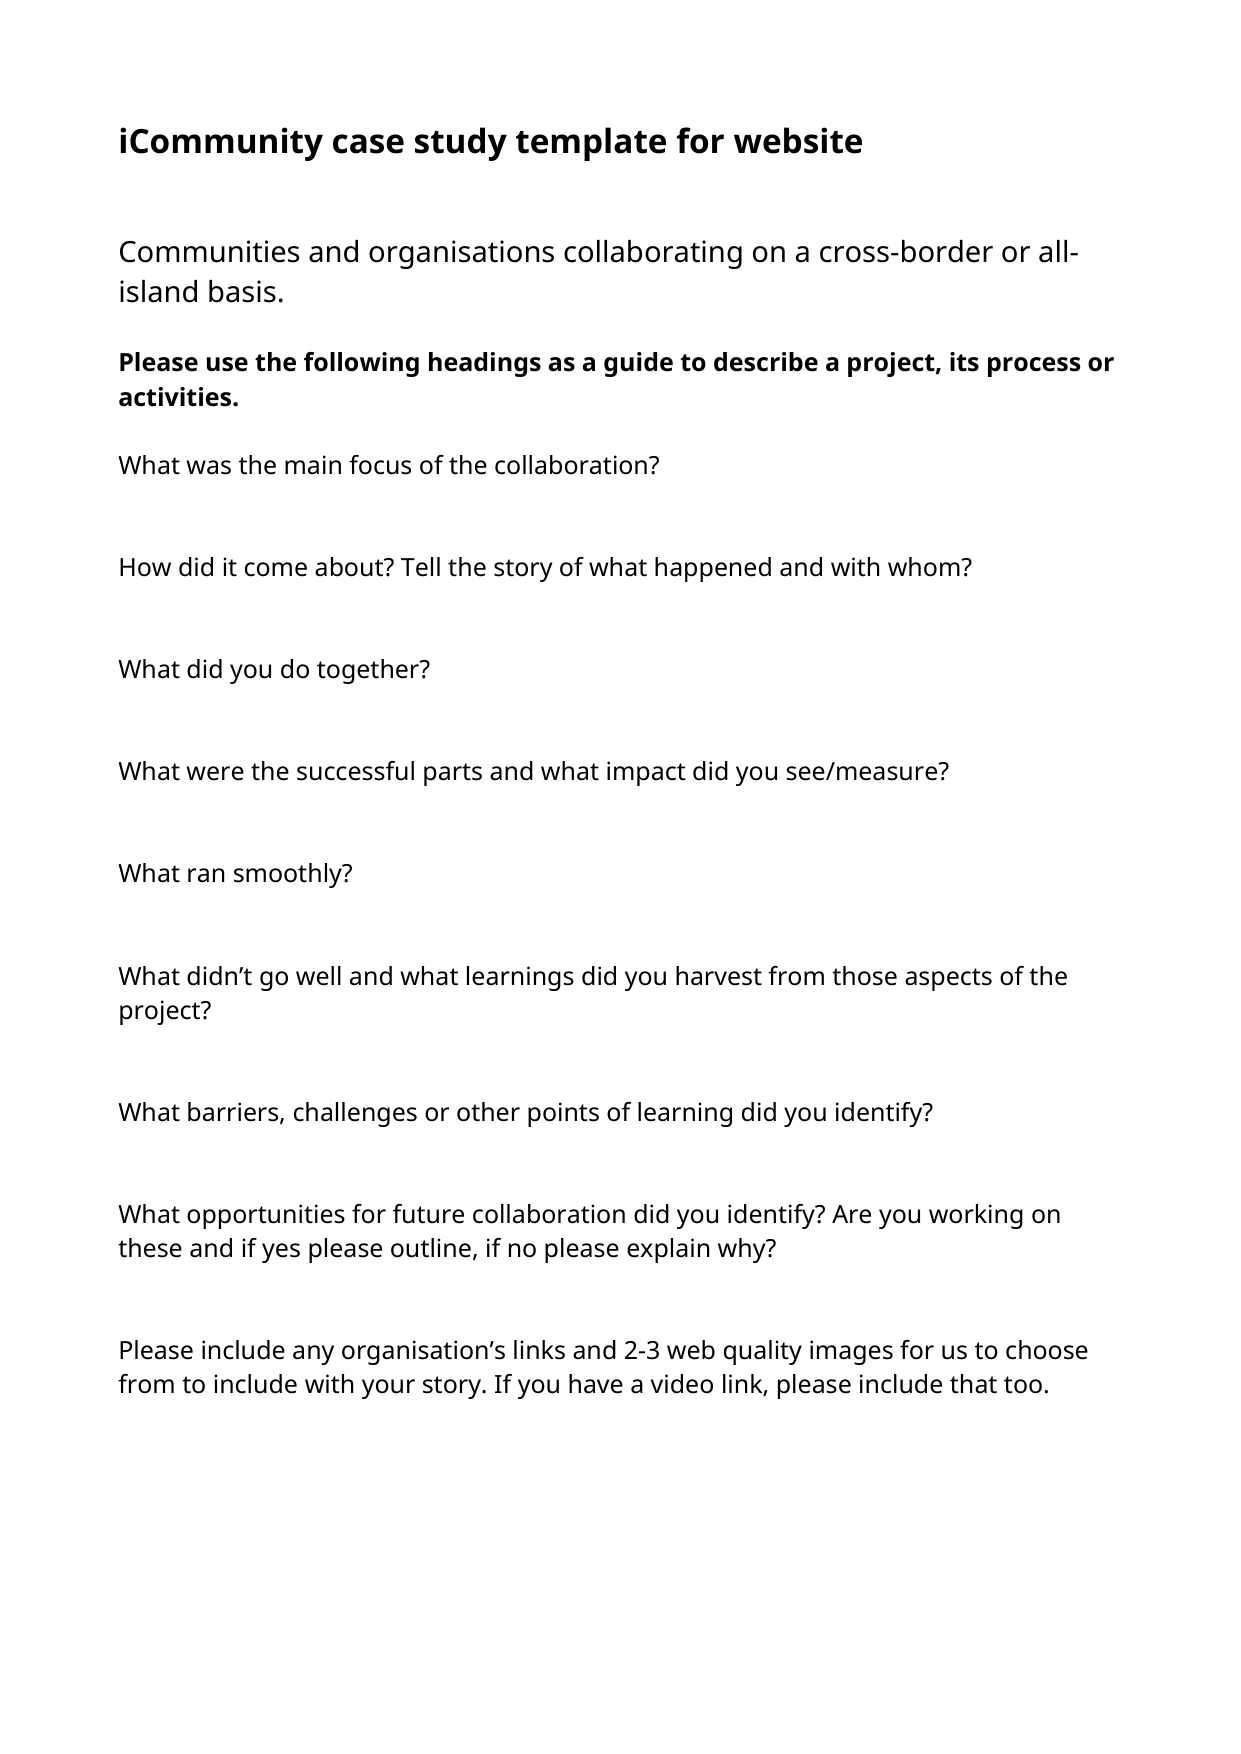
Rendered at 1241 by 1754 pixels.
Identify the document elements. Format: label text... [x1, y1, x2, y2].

text What were the successful parts and what impact did you see/measure? [118, 754, 1122, 788]
text What opportunities for future collaboration did you identify? Are you working on these and if yes please outline, if no please explain why? [118, 1197, 1122, 1265]
text What was the main focus of the collaboration? [118, 447, 1122, 481]
text What didn’t go well and what learnings did you harvest from those aspects of the project? [118, 958, 1122, 1026]
text Please use the following headings as a guide to describe a project, its process or activities. [118, 345, 1122, 413]
text What barriers, challenges or other points of learning did you identify? [118, 1094, 1122, 1128]
text What ran smoothly? [118, 856, 1122, 890]
text How did it come about? Tell the story of what happened and with whom? [118, 549, 1122, 583]
text Please include any organisation’s links and 2-3 web quality images for us to choose from to include with your story. If you have a video link, please include that too. [118, 1333, 1122, 1401]
text Communities and organisations collaborating on a cross-border or all-island basis. [118, 232, 1122, 311]
text iCommunity case study template for website [118, 118, 1122, 163]
text What did you do together? [118, 652, 1122, 686]
